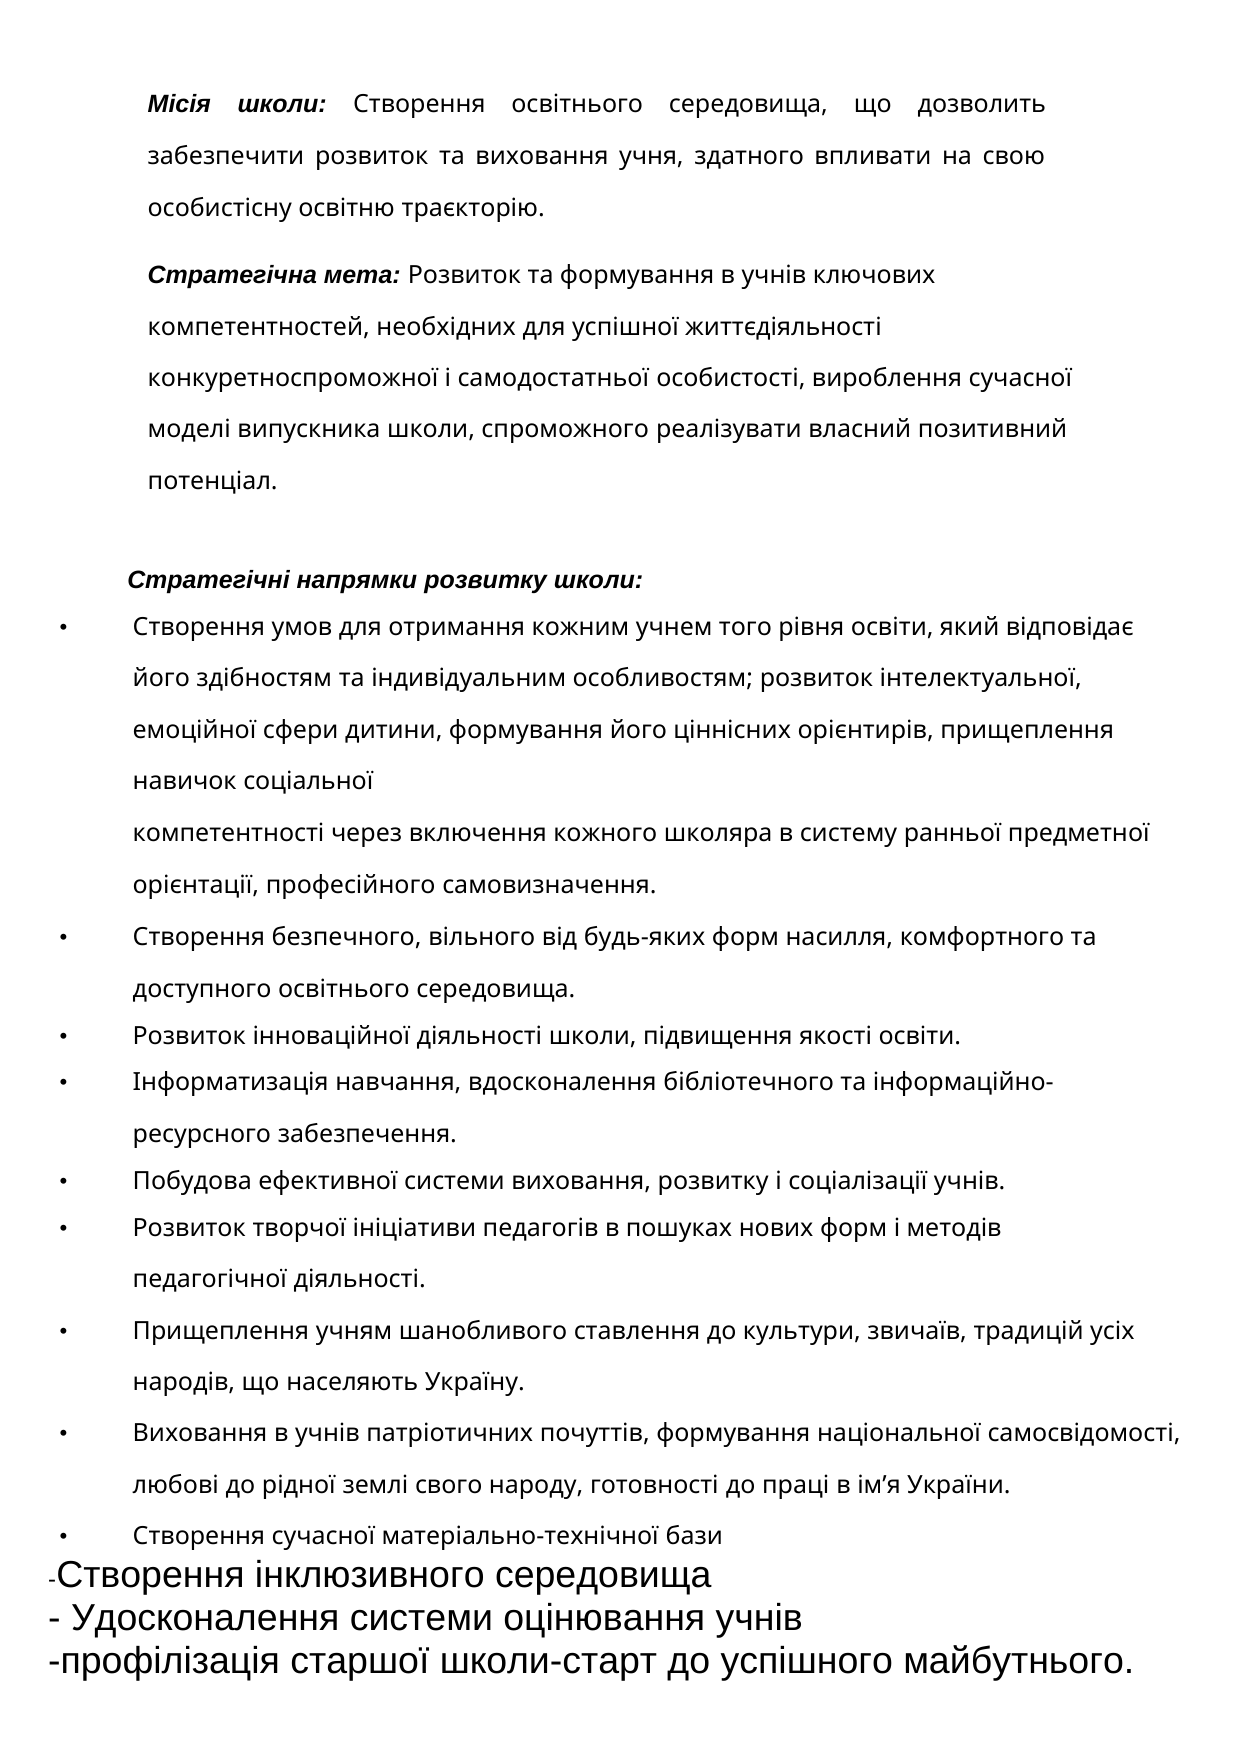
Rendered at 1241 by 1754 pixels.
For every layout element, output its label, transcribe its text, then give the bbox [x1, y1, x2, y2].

text Стратегічна мета: Розвиток та формування в учнів ключових компетентностей, необхідних для успішної життєдіяльності конкуретноспроможної і самодостатньої особистості, вироблення сучасної моделі випускника школи, спроможного реалізувати власний позитивний потенціал. [147, 257, 1153, 496]
list Інформатизація навчання, вдосконалення бібліотечного та інформаційно-ресурсного забезпечення. [59, 1064, 1126, 1149]
list Розвиток інноваційної діяльності школи, підвищення якості освіти. [59, 1022, 1230, 1050]
text -профілізація старшої школи-старт до успішного майбутнього. [48, 1638, 1230, 1681]
list Створення безпечного, вільного від будь-яких форм насилля, комфортного та доступного освітнього середовища. [59, 919, 1179, 1004]
list Створення умов для отримання кожним учнем того рівня освіти, який відповідає його здібностям та індивідуальним особливостям; розвиток інтелектуальної, емоційної сфери дитини, формування його ціннісних орієнтирів, прищеплення навичок соціальної [59, 609, 1169, 797]
list Побудова ефективної системи виховання, розвитку і соціалізації учнів. [59, 1167, 1230, 1195]
text Місія школи: Створення освітнього середовища, що дозволить забезпечити розвиток та виховання учня, здатного впливати на свою особистісну освітню траєкторію. [147, 86, 1046, 224]
text - Удосконалення системи оцінювання учнів [48, 1595, 1230, 1638]
list Прищеплення учням шанобливого ставлення до культури, звичаїв, традицій усіх народів, що населяють Україну. [59, 1312, 1183, 1398]
list Виховання в учнів патріотичних почуттів, формування національної самосвідомості, любові до рідної землі свого народу, готовності до праці в ім’я України. [59, 1415, 1200, 1500]
list Розвиток творчої ініціативи педагогів в пошуках нових форм і методів педагогічної діяльності. [59, 1209, 1093, 1295]
text компетентності через включення кожного школяра в систему ранньої предметної орієнтації, професійного самовизначення. [132, 815, 1230, 901]
text -Створення інклюзивного середовища [48, 1552, 1230, 1595]
list Створення сучасної матеріально-технічної бази [59, 1518, 1230, 1552]
subtitle Стратегічні напрямки розвитку школи: [127, 565, 1230, 594]
